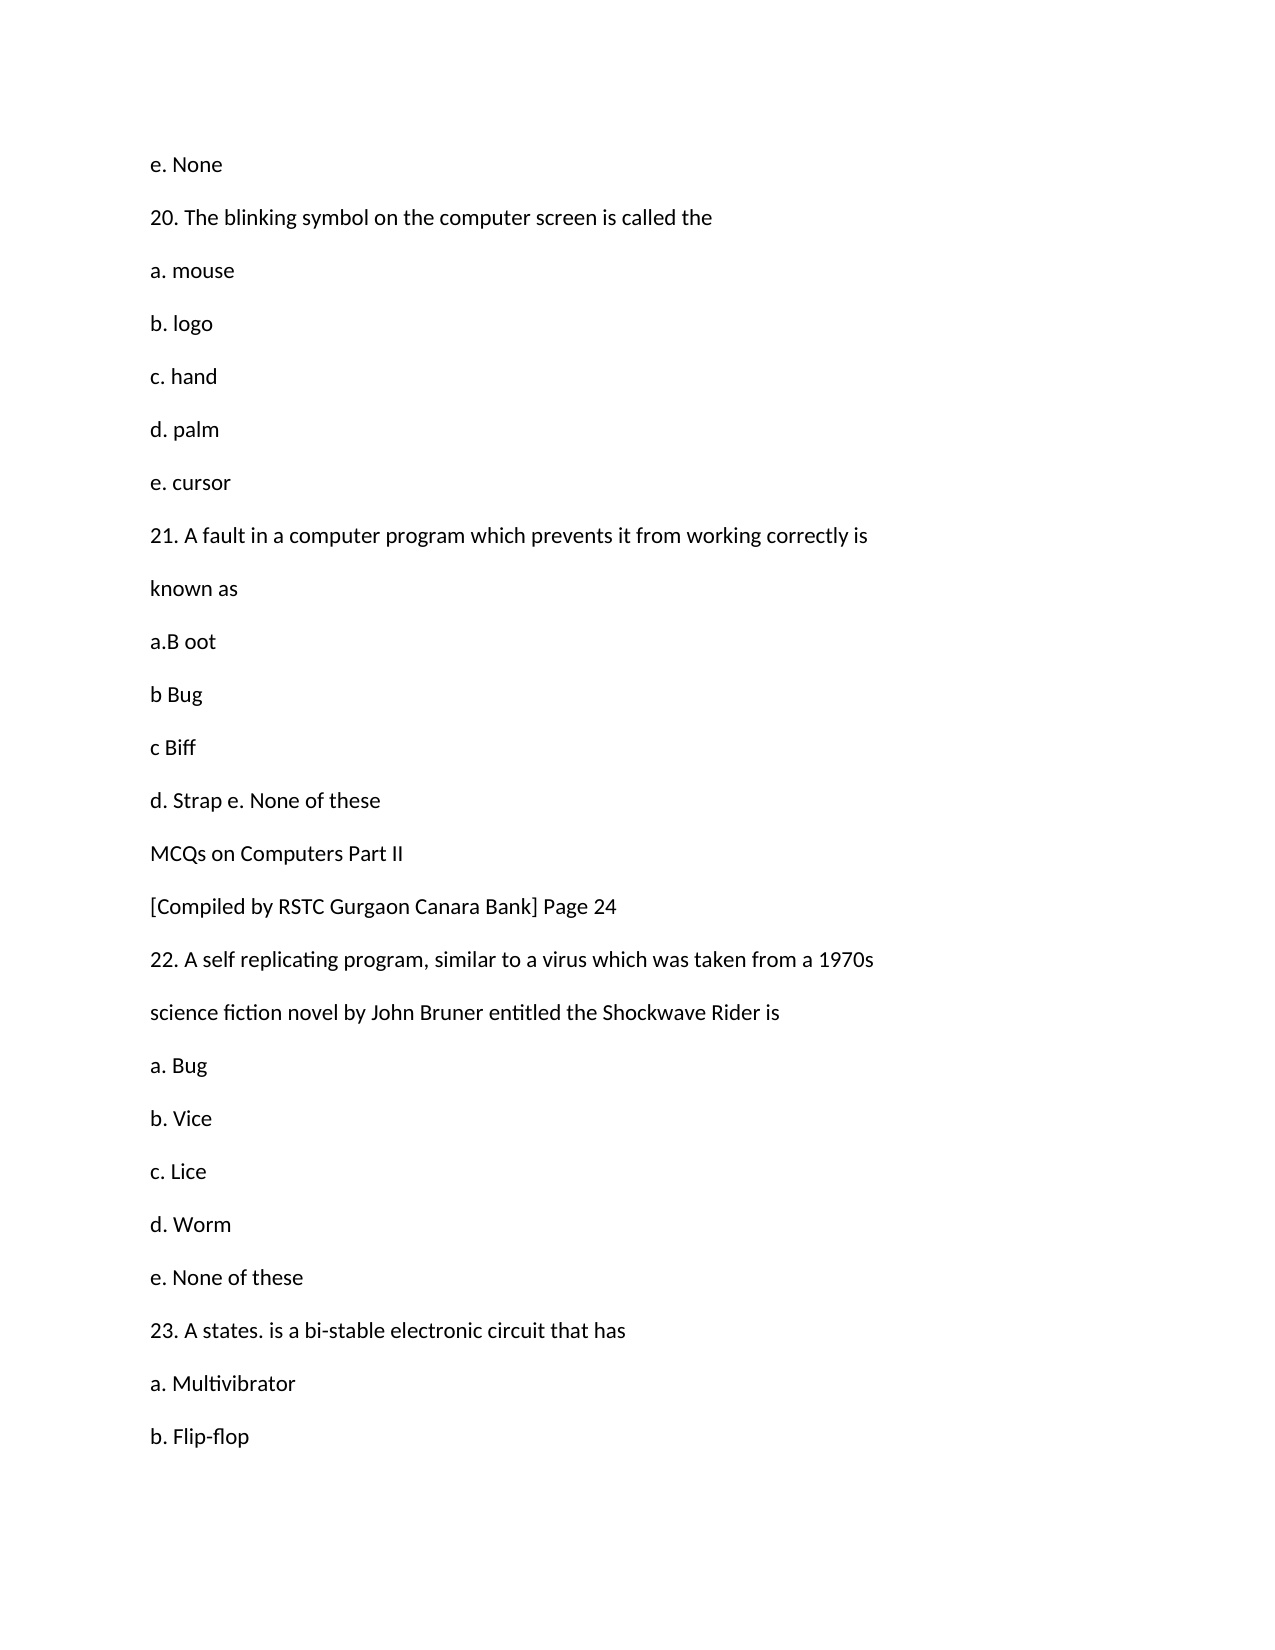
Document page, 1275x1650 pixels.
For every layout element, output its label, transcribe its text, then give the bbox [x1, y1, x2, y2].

text [Compiled by RSTC Gurgaon Canara Bank] Page 24 [150, 892, 1125, 920]
text d. palm [150, 415, 1125, 443]
text e. None of these [150, 1263, 1125, 1291]
text MCQs on Computers Part II [150, 839, 1125, 867]
text b. Flip-flop [150, 1422, 1125, 1451]
text 20. The blinking symbol on the computer screen is called the [150, 203, 1125, 231]
text c. hand [150, 362, 1125, 390]
text b Bug [150, 680, 1125, 708]
text 21. A fault in a computer program which prevents it from working correctly is [150, 521, 1125, 549]
text 23. A states. is a bi-stable electronic circuit that has [150, 1316, 1125, 1344]
text e. cursor [150, 468, 1125, 496]
text known as [150, 574, 1125, 602]
text science fiction novel by John Bruner entitled the Shockwave Rider is [150, 998, 1125, 1026]
text e. None [150, 150, 1125, 178]
text a. mouse [150, 256, 1125, 284]
text 22. A self replicating program, similar to a virus which was taken from a 1970s [150, 945, 1125, 973]
text c. Lice [150, 1157, 1125, 1185]
text b. Vice [150, 1104, 1125, 1132]
text b. logo [150, 309, 1125, 337]
text c Biff [150, 733, 1125, 761]
text d. Worm [150, 1210, 1125, 1238]
text a. Bug [150, 1051, 1125, 1079]
text a. Multivibrator [150, 1369, 1125, 1397]
text d. Strap e. None of these [150, 786, 1125, 814]
text a.B oot [150, 627, 1125, 655]
